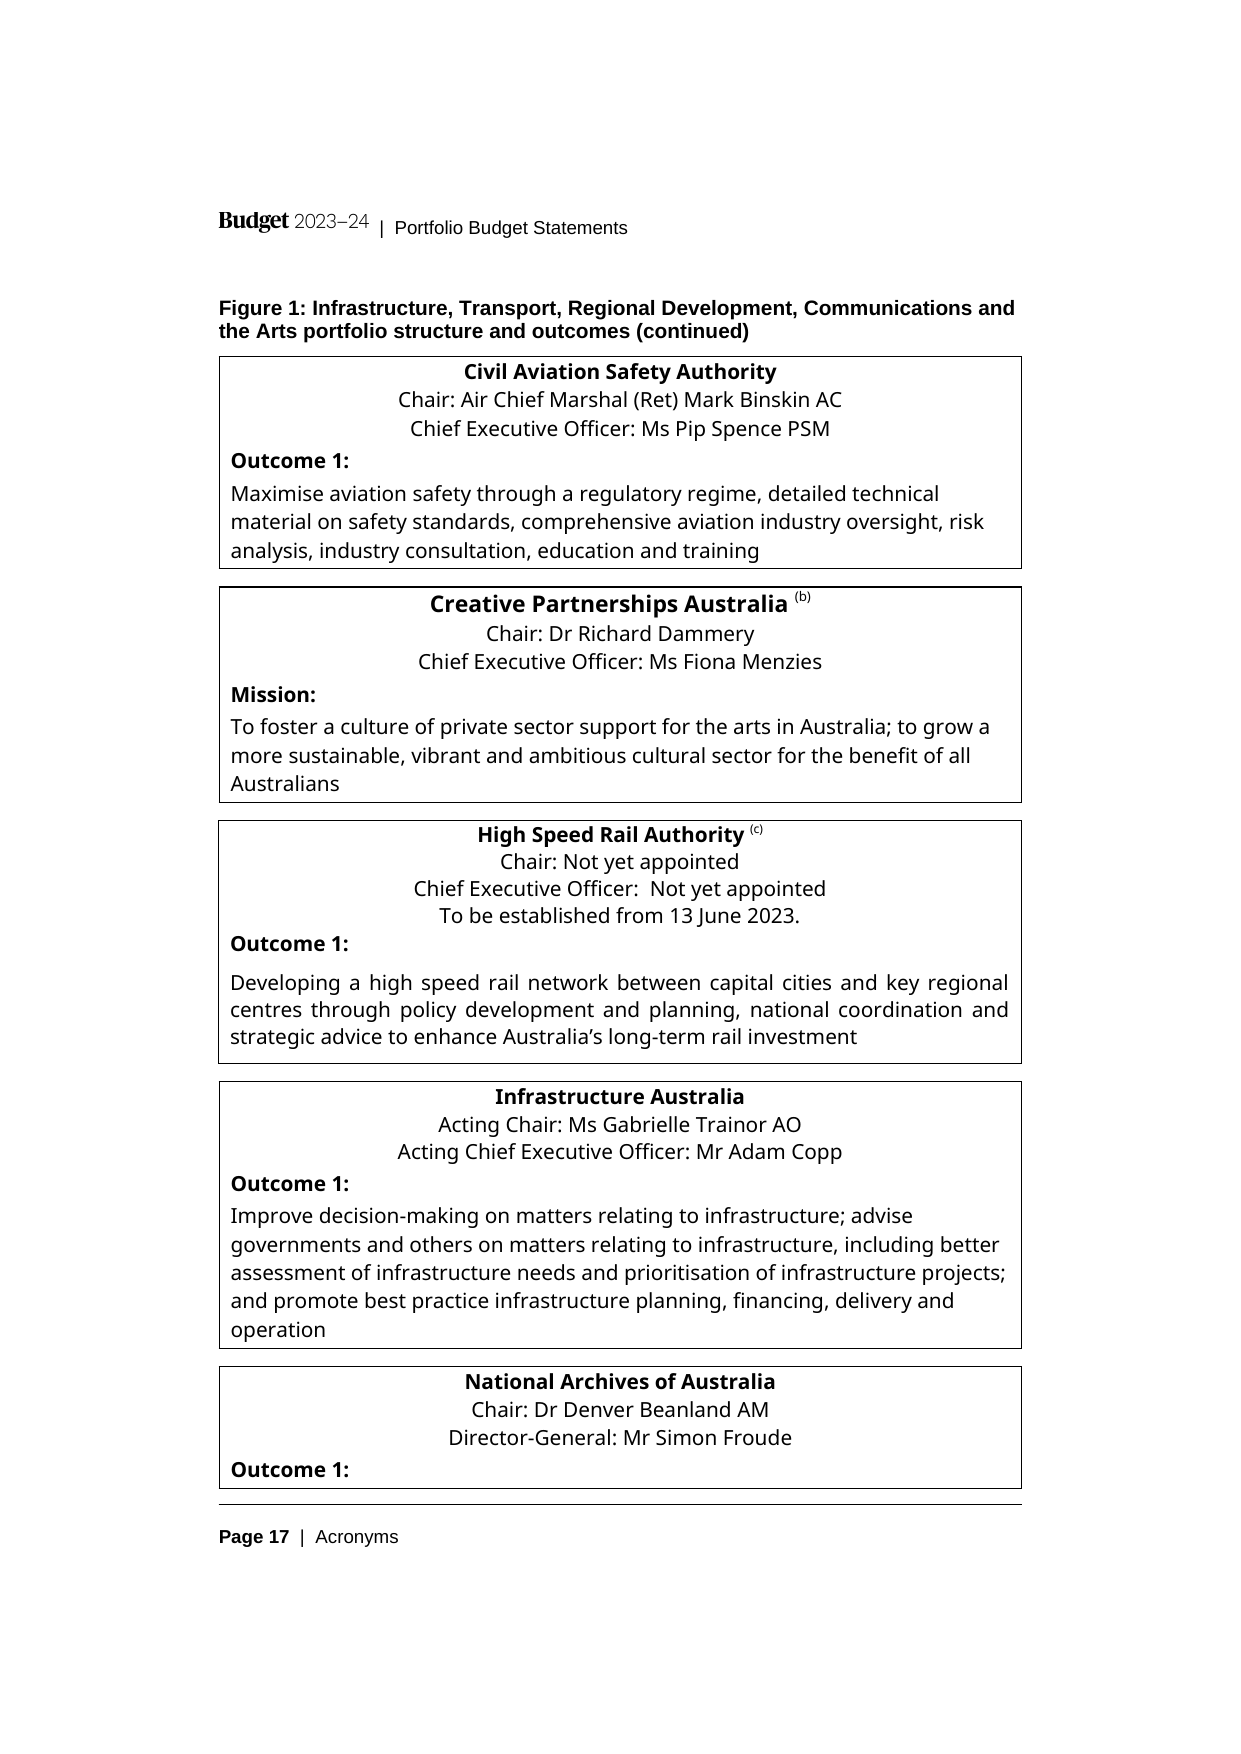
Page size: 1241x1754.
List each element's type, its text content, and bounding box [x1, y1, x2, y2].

table_header Creative Partnerships Australia (b) Chair: Dr Richard Dammery Chief Executive Officer: Ms Fiona Menzies Mission: To foster a culture of private sector support for the arts in Australia; to grow a more sustainable, vibrant and ambitious cultural sector for the benefit of all Australians [220, 588, 1021, 802]
picture [218, 212, 369, 235]
table_header Infrastructure Australia Acting Chair: Ms Gabrielle Trainor AO Acting Chief Executive Officer: Mr Adam Copp Outcome 1: Improve decision-making on matters relating to infrastructure; advise governments and others on matters relating to infrastructure, including better assessment of infrastructure needs and prioritisation of infrastructure projects; and promote best practice infrastructure planning, financing, delivery and operation [220, 1082, 1021, 1348]
table_header Civil Aviation Safety Authority Chair: Air Chief Marshal (Ret) Mark Binskin AC Chief Executive Officer: Ms Pip Spence PSM Outcome 1: Maximise aviation safety through a regulatory regime, detailed technical material on safety standards, comprehensive aviation industry oversight, risk analysis, industry consultation, education and training [220, 357, 1021, 568]
table_header High Speed Rail Authority (c) Chair: Not yet appointed Chief Executive Officer: Not yet appointed To be established from 13 June 2023. Outcome 1: Developing a high speed rail network between capital cities and key regional centres through policy development and planning, national coordination and strategic advice to enhance Australia’s long-term rail investment [219, 821, 1021, 1063]
text Figure 1: Infrastructure, Transport, Regional Development, Communications and the Arts portfolio structure and outcomes (continued) [218, 295, 1022, 343]
